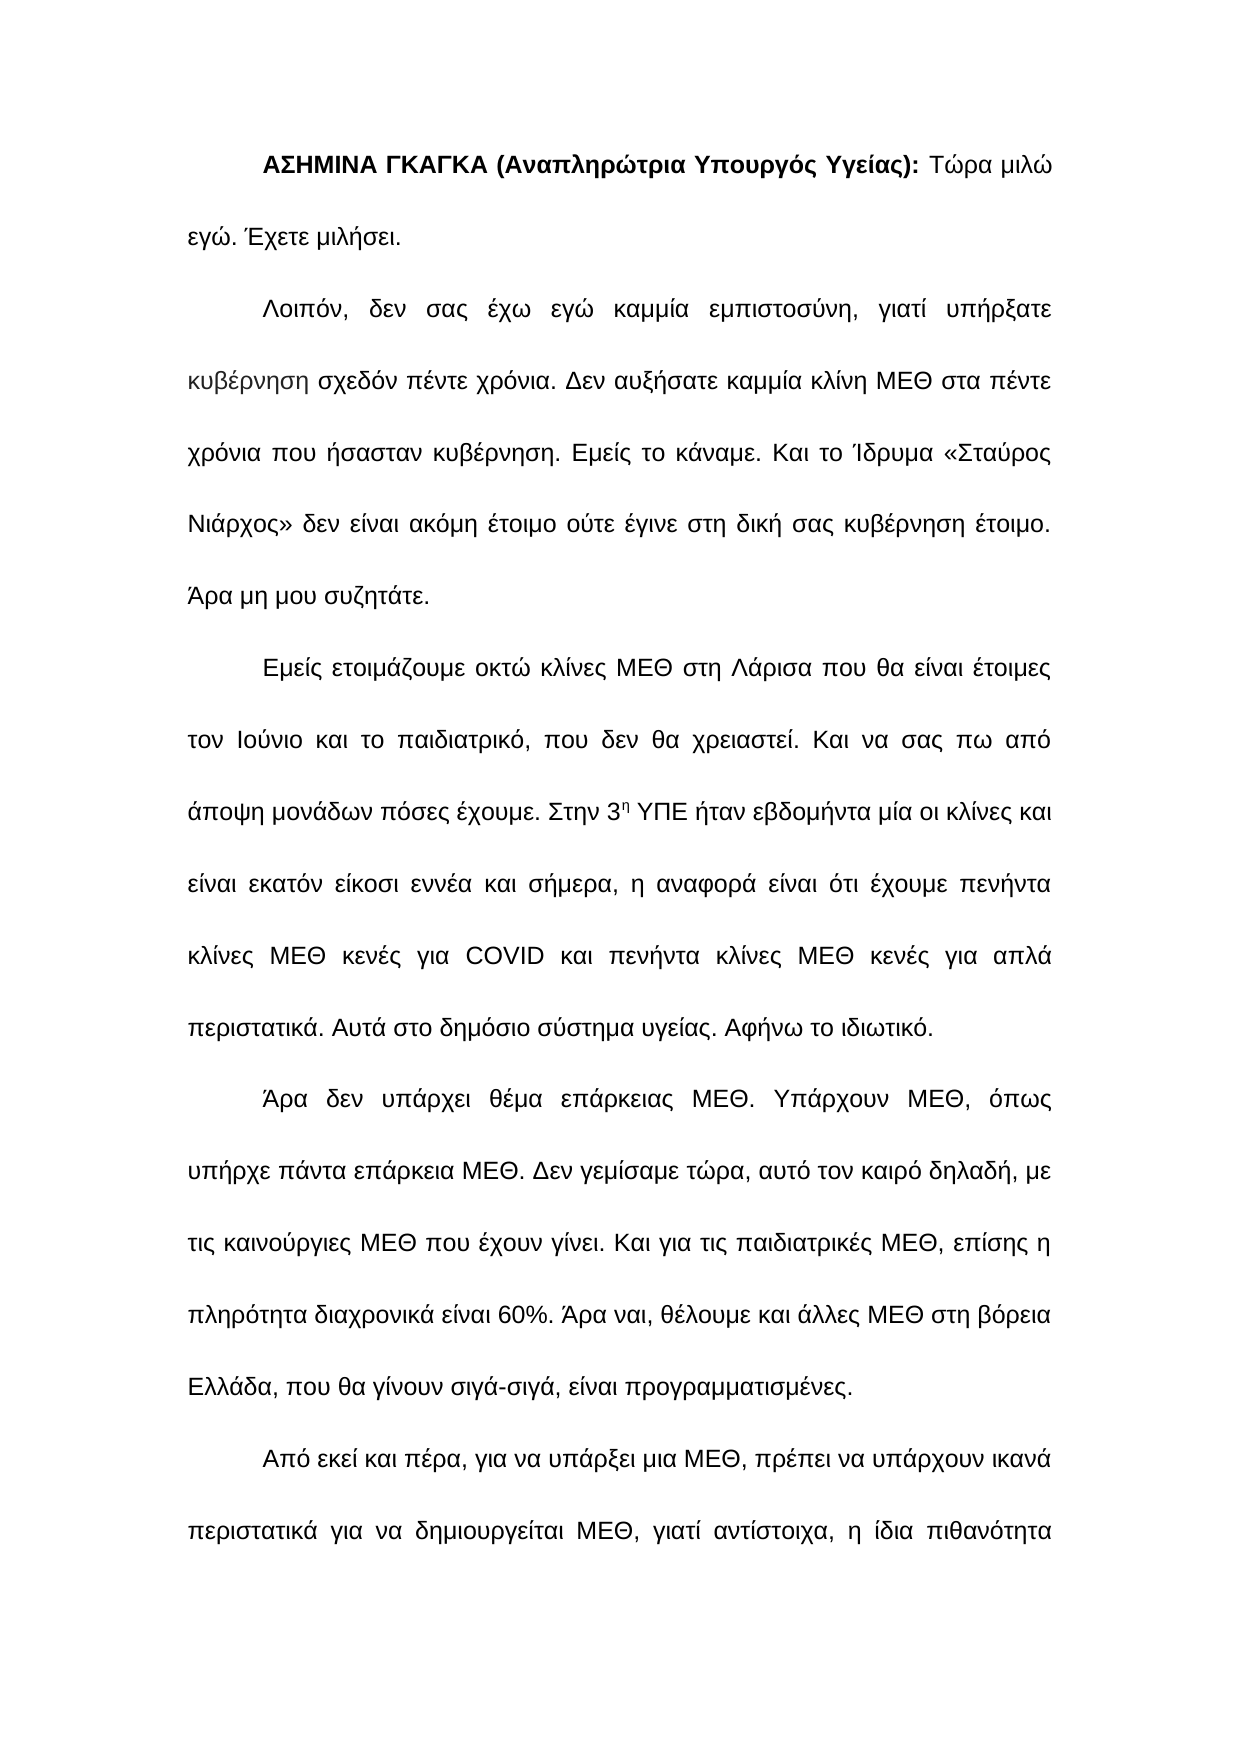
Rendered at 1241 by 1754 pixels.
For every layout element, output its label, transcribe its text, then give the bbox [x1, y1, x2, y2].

text Λοιπόν, δεν σας έχω εγώ καμμία εμπιστοσύνη, γιατί υπήρξατε κυβέρνηση σχεδόν πέντε χρόνια. Δεν αυξήσατε καμμία κλίνη ΜΕΘ στα πέντε χρόνια που ήσασταν κυβέρνηση. Εμείς το κάναμε. Και το Ίδρυμα «Σταύρος Νιάρχος» δεν είναι ακόμη έτοιμο ούτε έγινε στη δική σας κυβέρνηση έτοιμο. Άρα μη μου συζητάτε. [187, 294, 1053, 610]
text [187, 1444, 1053, 1544]
text ΑΣΗΜΙΝΑ ΓΚΑΓΚΑ (Αναπληρώτρια Υπουργός Υγείας): Τώρα μιλώ εγώ. Έχετε μιλήσει. [187, 150, 1053, 251]
text Εμείς ετοιμάζουμε οκτώ κλίνες ΜΕΘ στη Λάρισα που θα είναι έτοιμες τον Ιούνιο και το παιδιατρικό, που δεν θα χρειαστεί. Και να σας πω από άποψη μονάδων πόσες έχουμε. Στην 3η ΥΠΕ ήταν εβδομήντα μία οι κλίνες και είναι εκατόν είκοσι εννέα και σήμερα, η αναφορά είναι ότι έχουμε πενήντα κλίνες ΜΕΘ κενές για COVID και πενήντα κλίνες ΜΕΘ κενές για απλά περιστατικά. Αυτά στο δημόσιο σύστημα υγείας. Αφήνω το ιδιωτικό. [187, 653, 1053, 1041]
text Άρα δεν υπάρχει θέμα επάρκειας ΜΕΘ. Υπάρχουν ΜΕΘ, όπως υπήρχε πάντα επάρκεια ΜΕΘ. Δεν γεμίσαμε τώρα, αυτό τον καιρό δηλαδή, με τις καινούργιες ΜΕΘ που έχουν γίνει. Και για τις παιδιατρικές ΜΕΘ, επίσης η πληρότητα διαχρονικά είναι 60%. Άρα ναι, θέλουμε και άλλες ΜΕΘ στη βόρεια Ελλάδα, που θα γίνουν σιγά-σιγά, είναι προγραμματισμένες. [187, 1084, 1053, 1401]
